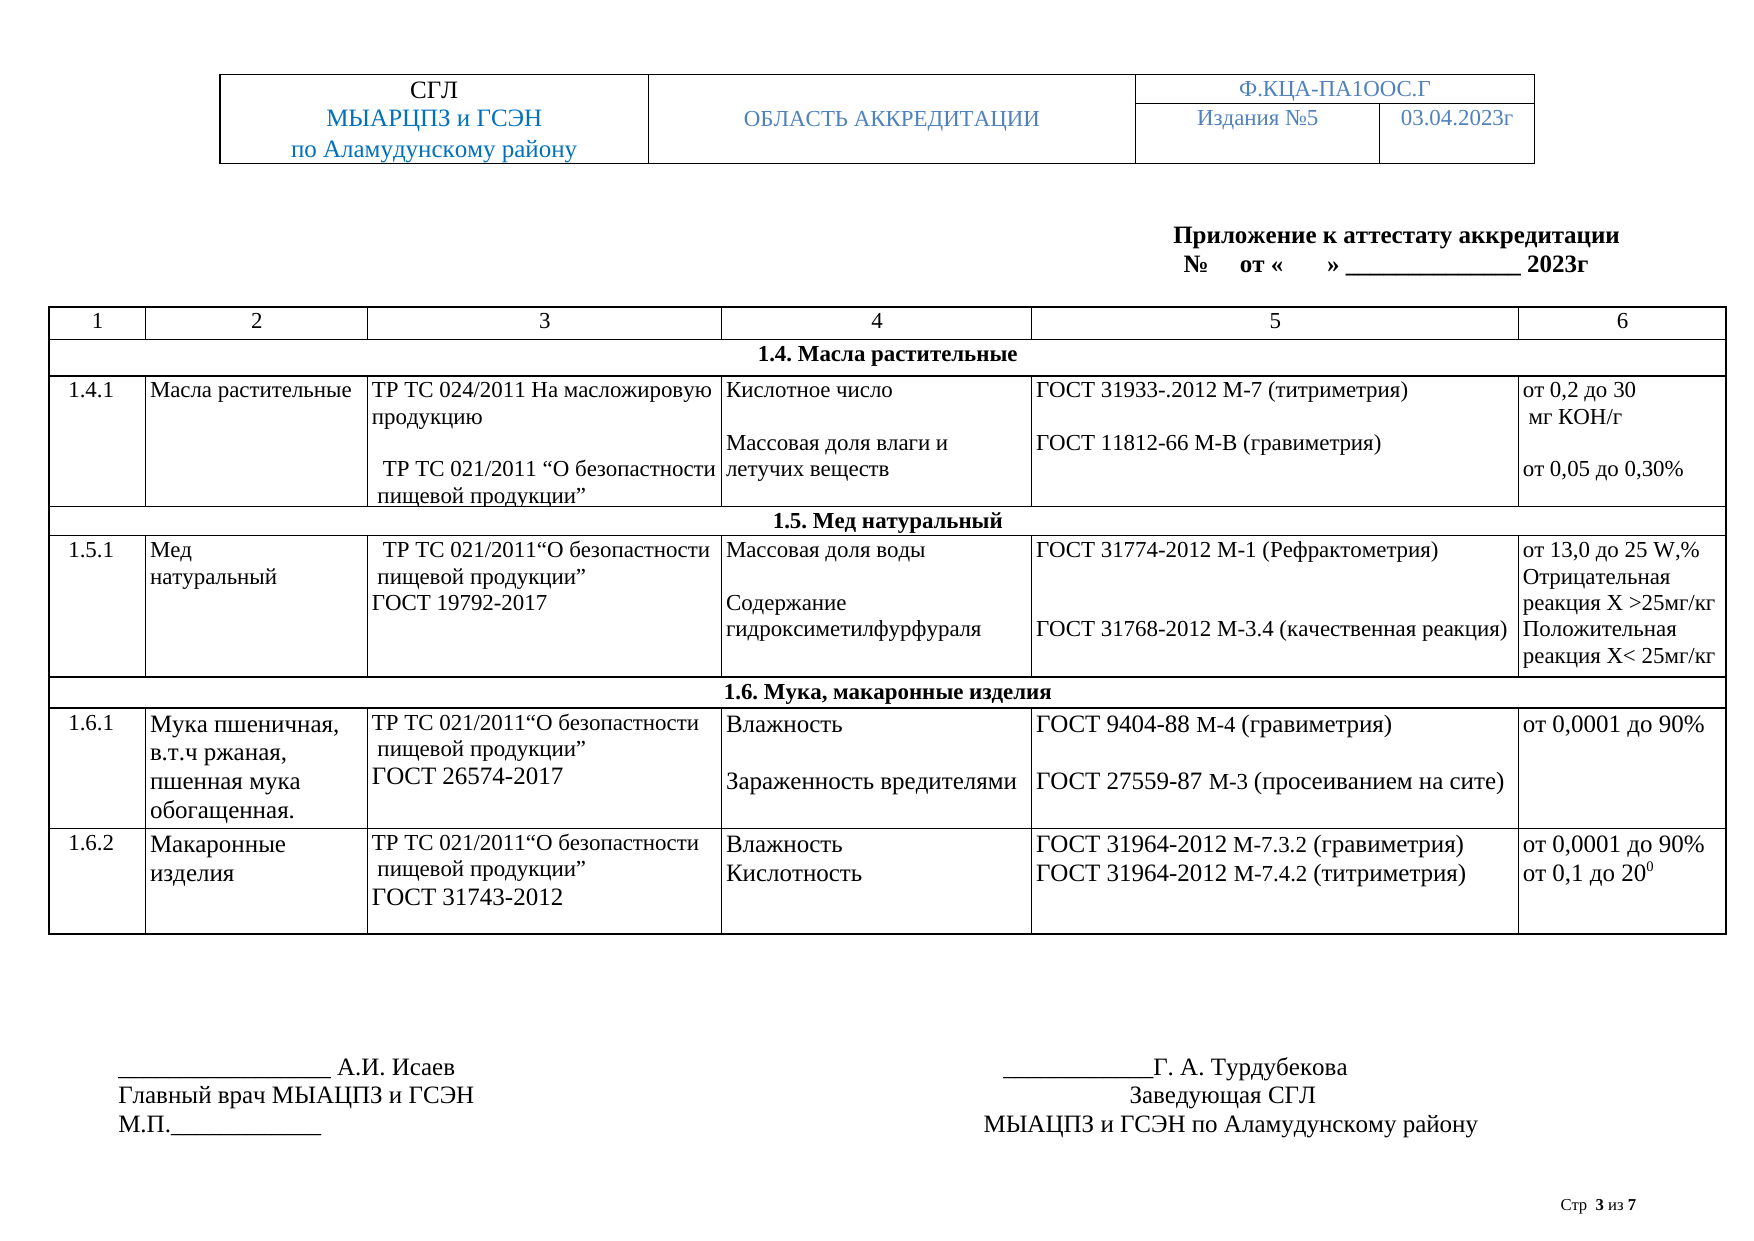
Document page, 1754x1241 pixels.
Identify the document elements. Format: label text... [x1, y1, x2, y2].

table_cell 1.6.2 [50, 829, 145, 933]
table_cell Мед натуральный [146, 536, 367, 676]
table_header 4 [722, 308, 1031, 339]
table_cell Влажность Кислотность [722, 829, 1031, 933]
text Приложение к аттестату аккредитации [118, 220, 1620, 249]
table_cell ГОСТ 31933-.2012 М-7 (титриметрия) ГОСТ 11812-66 М-В (гравиметрия) [1032, 377, 1518, 506]
table_cell Макаронные изделия [146, 829, 367, 933]
table_cell 1.4. Масла растительные [50, 340, 1725, 375]
table_cell от 0,0001 до 90% от 0,1 до 200 [1519, 829, 1725, 933]
table_header 6 [1519, 308, 1725, 339]
table_cell 1.5. Мед натуральный [50, 507, 1725, 535]
table_cell Массовая доля воды Содержание гидроксиметилфурфураля [722, 536, 1031, 676]
table_cell от 0,0001 до 90% [1519, 709, 1725, 827]
table_cell Влажность Зараженность вредителями [722, 709, 1031, 827]
table_cell Кислотное число Массовая доля влаги и летучих веществ [722, 377, 1031, 506]
table_cell ТР ТС 024/2011 На масложировую продукцию ТР ТС 021/2011 “О безопастности пищевой продукции” КМС 1325: 2017 [368, 377, 721, 506]
table_cell 1.6. Мука, макаронные изделия [50, 678, 1725, 707]
text № от « » ______________ 2023г [118, 249, 1620, 278]
table_header 1 [50, 308, 145, 339]
table_header 5 [1032, 308, 1518, 339]
table_cell от 13,0 до 25 W,% Отрицательная реакция Х >25мг/кг Положительная реакция Х< 25мг/кг [1519, 536, 1725, 676]
table_cell от 0,2 до 30 мг КОН/г от 0,05 до 0,30% [1519, 377, 1725, 506]
table_cell Мука пшеничная, в.т.ч ржаная, пшенная мука обогащенная. [146, 709, 367, 827]
table_header 3 [368, 308, 721, 339]
table_cell ГОСТ 31774-2012 М-1 (Рефрактометрия) ГОСТ 31768-2012 М-3.4 (качественная реакция) [1032, 536, 1518, 676]
table_cell 1.6.1 [50, 709, 145, 827]
table_cell ГОСТ 9404-88 М-4 (гравиметрия) ГОСТ 27559-87 М-3 (просеиванием на сите) [1032, 709, 1518, 827]
table_cell ТР ТС 021/2011“О безопастности пищевой продукции” ГОСТ 26574-2017 [368, 709, 721, 827]
table_cell 1.5.1 [50, 536, 145, 676]
table_cell 1.4.1 [50, 377, 145, 506]
table_header 2 [146, 308, 367, 339]
table_cell ТР ТС 021/2011“О безопастности пищевой продукции” ГОСТ 19792-2017 [368, 536, 721, 676]
table_cell Масла растительные [146, 377, 367, 506]
table_cell ТР ТС 021/2011“О безопастности пищевой продукции” ГОСТ 31743-2012 [368, 829, 721, 933]
table_cell ГОСТ 31964-2012 М-7.3.2 (гравиметрия) ГОСТ 31964-2012 М-7.4.2 (титриметрия) [1032, 829, 1518, 933]
